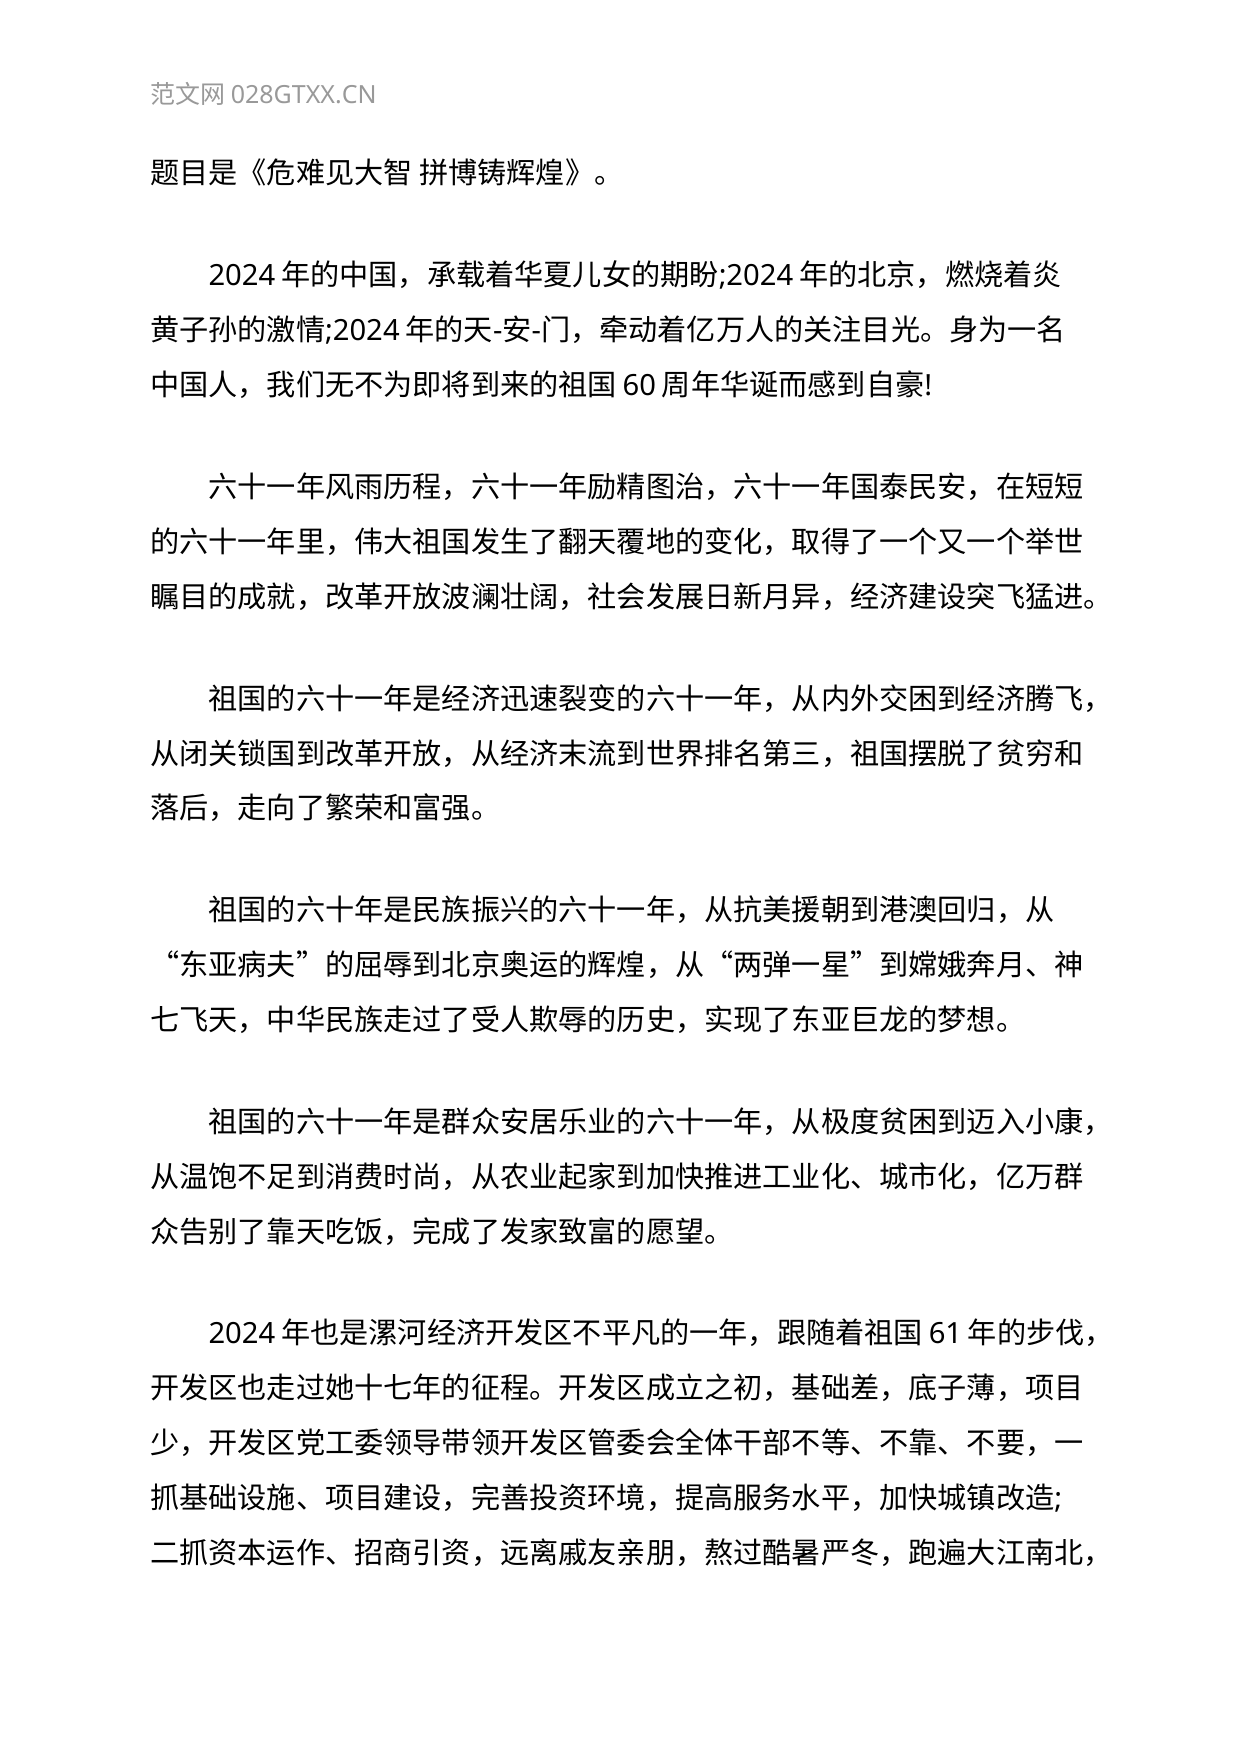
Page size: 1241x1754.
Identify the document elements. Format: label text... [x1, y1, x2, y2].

text 六十一年风雨历程，六十一年励精图治，六十一年国泰民安，在短短的六十一年里，伟大祖国发生了翻天覆地的变化，取得了一个又一个举世瞩目的成就，改革开放波澜壮阔，社会发展日新月异，经济建设突飞猛进。 [150, 464, 1090, 616]
text 祖国的六十一年是经济迅速裂变的六十一年，从内外交困到经济腾飞，从闭关锁国到改革开放，从经济末流到世界排名第三，祖国摆脱了贫穷和落后，走向了繁荣和富强。 [150, 675, 1090, 827]
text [150, 150, 1090, 192]
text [150, 1310, 1090, 1572]
text 2024年的中国，承载着华夏儿女的期盼;2024年的北京，燃烧着炎黄子孙的激情;2024年的天-安-门，牵动着亿万人的关注目光。身为一名中国人，我们无不为即将到来的祖国60周年华诞而感到自豪! [150, 252, 1090, 404]
text 祖国的六十一年是群众安居乐业的六十一年，从极度贫困到迈入小康，从温饱不足到消费时尚，从农业起家到加快推进工业化、城市化，亿万群众告别了靠天吃饭，完成了发家致富的愿望。 [150, 1098, 1090, 1251]
text 祖国的六十年是民族振兴的六十一年，从抗美援朝到港澳回归，从“东亚病夫”的屈辱到北京奥运的辉煌，从“两弹一星”到嫦娥奔月、神七飞天，中华民族走过了受人欺辱的历史，实现了东亚巨龙的梦想。 [150, 887, 1090, 1039]
